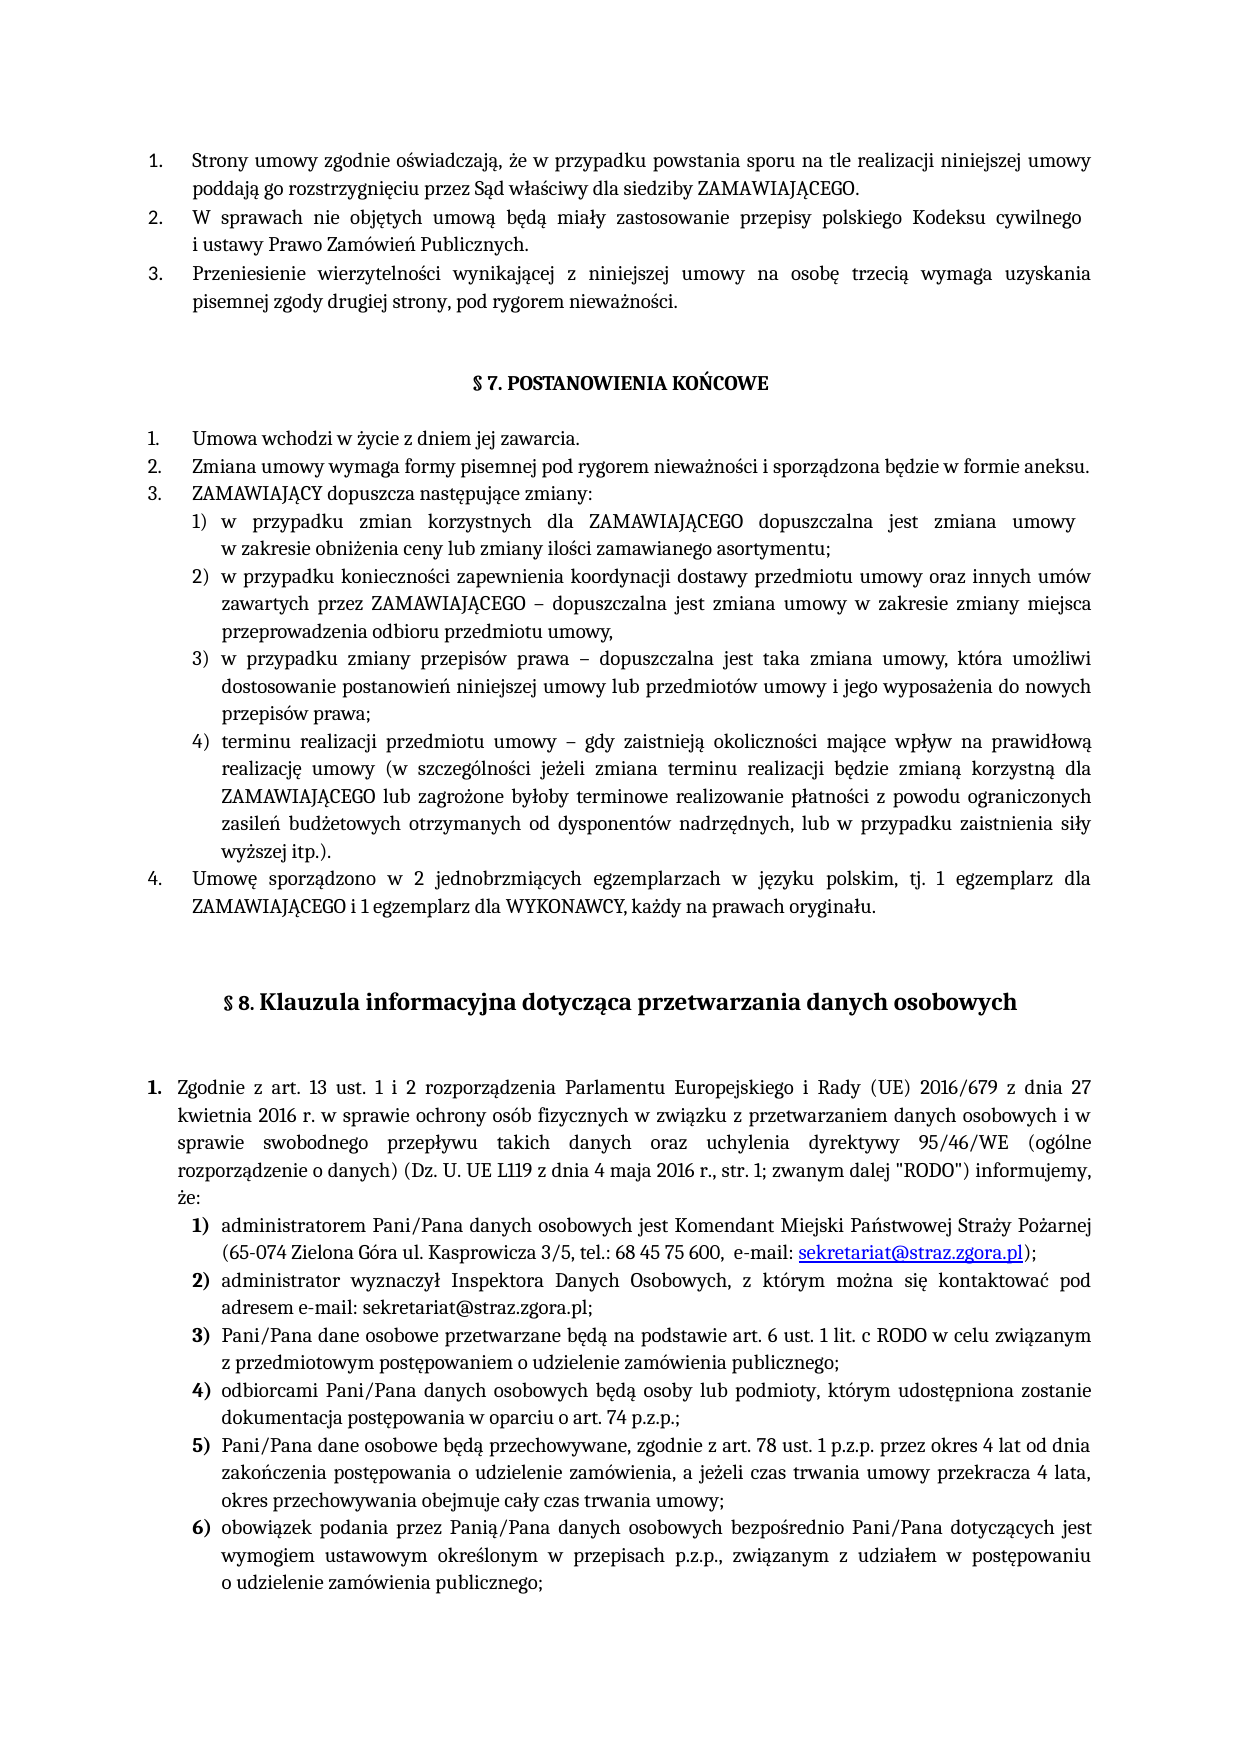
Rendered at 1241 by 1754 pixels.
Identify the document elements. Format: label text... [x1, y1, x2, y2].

text 3) Pani/Pana dane osobowe przetwarzane będą na podstawie art. 6 ust. 1 lit. c RODO w celu związanym z przedmiotowym postępowaniem o udzielenie zamówienia publicznego; [192, 1323, 1093, 1375]
text 6) obowiązek podania przez Panią/Pana danych osobowych bezpośrednio Pani/Pana dotyczących jest wymogiem ustawowym określonym w przepisach p.z.p., związanym z udziałem w postępowaniu o udzielenie zamówienia publicznego; [192, 1516, 1093, 1595]
text 1. Zgodnie z art. 13 ust. 1 i 2 rozporządzenia Parlamentu Europejskiego i Rady (UE) 2016/679 z dnia 27 kwietnia 2016 r. w sprawie ochrony osób fizycznych w związku z przetwarzaniem danych osobowych i w sprawie swobodnego przepływu takich danych oraz uchylenia dyrektywy 95/46/WE (ogólne rozporządzenie o danych) (Dz. U. UE L119 z dnia 4 maja 2016 r., str. 1; zwanym dalej "RODO") informujemy, że: [148, 1076, 1093, 1210]
text 2) administrator wyznaczył Inspektora Danych Osobowych, z którym można się kontaktować pod adresem e-mail: sekretariat@straz.zgora.pl; [192, 1268, 1093, 1320]
text 4) odbiorcami Pani/Pana danych osobowych będą osoby lub podmioty, którym udostępniona zostanie dokumentacja postępowania w oparciu o art. 74 p.z.p.; [192, 1378, 1093, 1430]
text § 8. Klauzula informacyjna dotycząca przetwarzania danych osobowych [148, 988, 1093, 1017]
text 2. Zmiana umowy wymaga formy pisemnej pod rygorem nieważności i sporządzona będzie w formie aneksu. [148, 454, 1093, 478]
list terminu realizacji przedmiotu umowy – gdy zaistnieją okoliczności mające wpływ na prawidłową realizację umowy (w szczególności jeżeli zmiana terminu realizacji będzie zmianą korzystną dla ZAMAWIAJĄCEGO lub zagrożone byłoby terminowe realizowanie płatności z powodu ograniczonych zasileń budżetowych otrzymanych od dysponentów nadrzędnych, lub w przypadku zaistnienia siły wyższej itp.). [192, 729, 1093, 863]
text 3. ZAMAWIAJĄCY dopuszcza następujące zmiany: [148, 482, 1093, 506]
text § 7. POSTANOWIENIA KOŃCOWE [148, 372, 1093, 396]
list w przypadku konieczności zapewnienia koordynacji dostawy przedmiotu umowy oraz innych umów zawartych przez ZAMAWIAJĄCEGO – dopuszczalna jest zmiana umowy w zakresie zmiany miejsca przeprowadzenia odbioru przedmiotu umowy, [192, 564, 1093, 643]
text 1. Umowa wchodzi w życie z dniem jej zawarcia. [148, 427, 1093, 451]
list w przypadku zmian korzystnych dla ZAMAWIAJĄCEGO dopuszczalna jest zmiana umowy w zakresie obniżenia ceny lub zmiany ilości zamawianego asortymentu; [192, 509, 1093, 561]
text 4. Umowę sporządzono w 2 jednobrzmiących egzemplarzach w języku polskim, tj. 1 egzemplarz dla ZAMAWIAJĄCEGO i 1 egzemplarz dla WyKONAWCY, każdy na prawach oryginału. [148, 867, 1093, 918]
list Przeniesienie wierzytelności wynikającej z niniejszej umowy na osobę trzecią wymaga uzyskania pisemnej zgody drugiej strony, pod rygorem nieważności. [148, 261, 1093, 313]
list Strony umowy zgodnie oświadczają, że w przypadku powstania sporu na tle realizacji niniejszej umowy poddają go rozstrzygnięciu przez Sąd właściwy dla siedziby ZAMAWIAJĄCEGO. [148, 148, 1093, 201]
list W sprawach nie objętych umową będą miały zastosowanie przepisy polskiego Kodeksu cywilnego i ustawy Prawo Zamówień Publicznych. [148, 204, 1093, 257]
text 1) administratorem Pani/Pana danych osobowych jest Komendant Miejski Państwowej Straży Pożarnej (65-074 Zielona Góra ul. Kasprowicza 3/5, tel.: 68 45 75 600, e-mail: sekretariat@straz.zgora.pl); [192, 1213, 1093, 1265]
list w przypadku zmiany przepisów prawa – dopuszczalna jest taka zmiana umowy, która umożliwi dostosowanie postanowień niniejszej umowy lub przedmiotów umowy i jego wyposażenia do nowych przepisów prawa; [192, 647, 1093, 726]
text 5) Pani/Pana dane osobowe będą przechowywane, zgodnie z art. 78 ust. 1 p.z.p. przez okres 4 lat od dnia zakończenia postępowania o udzielenie zamówienia, a jeżeli czas trwania umowy przekracza 4 lata, okres przechowywania obejmuje cały czas trwania umowy; [192, 1433, 1093, 1512]
